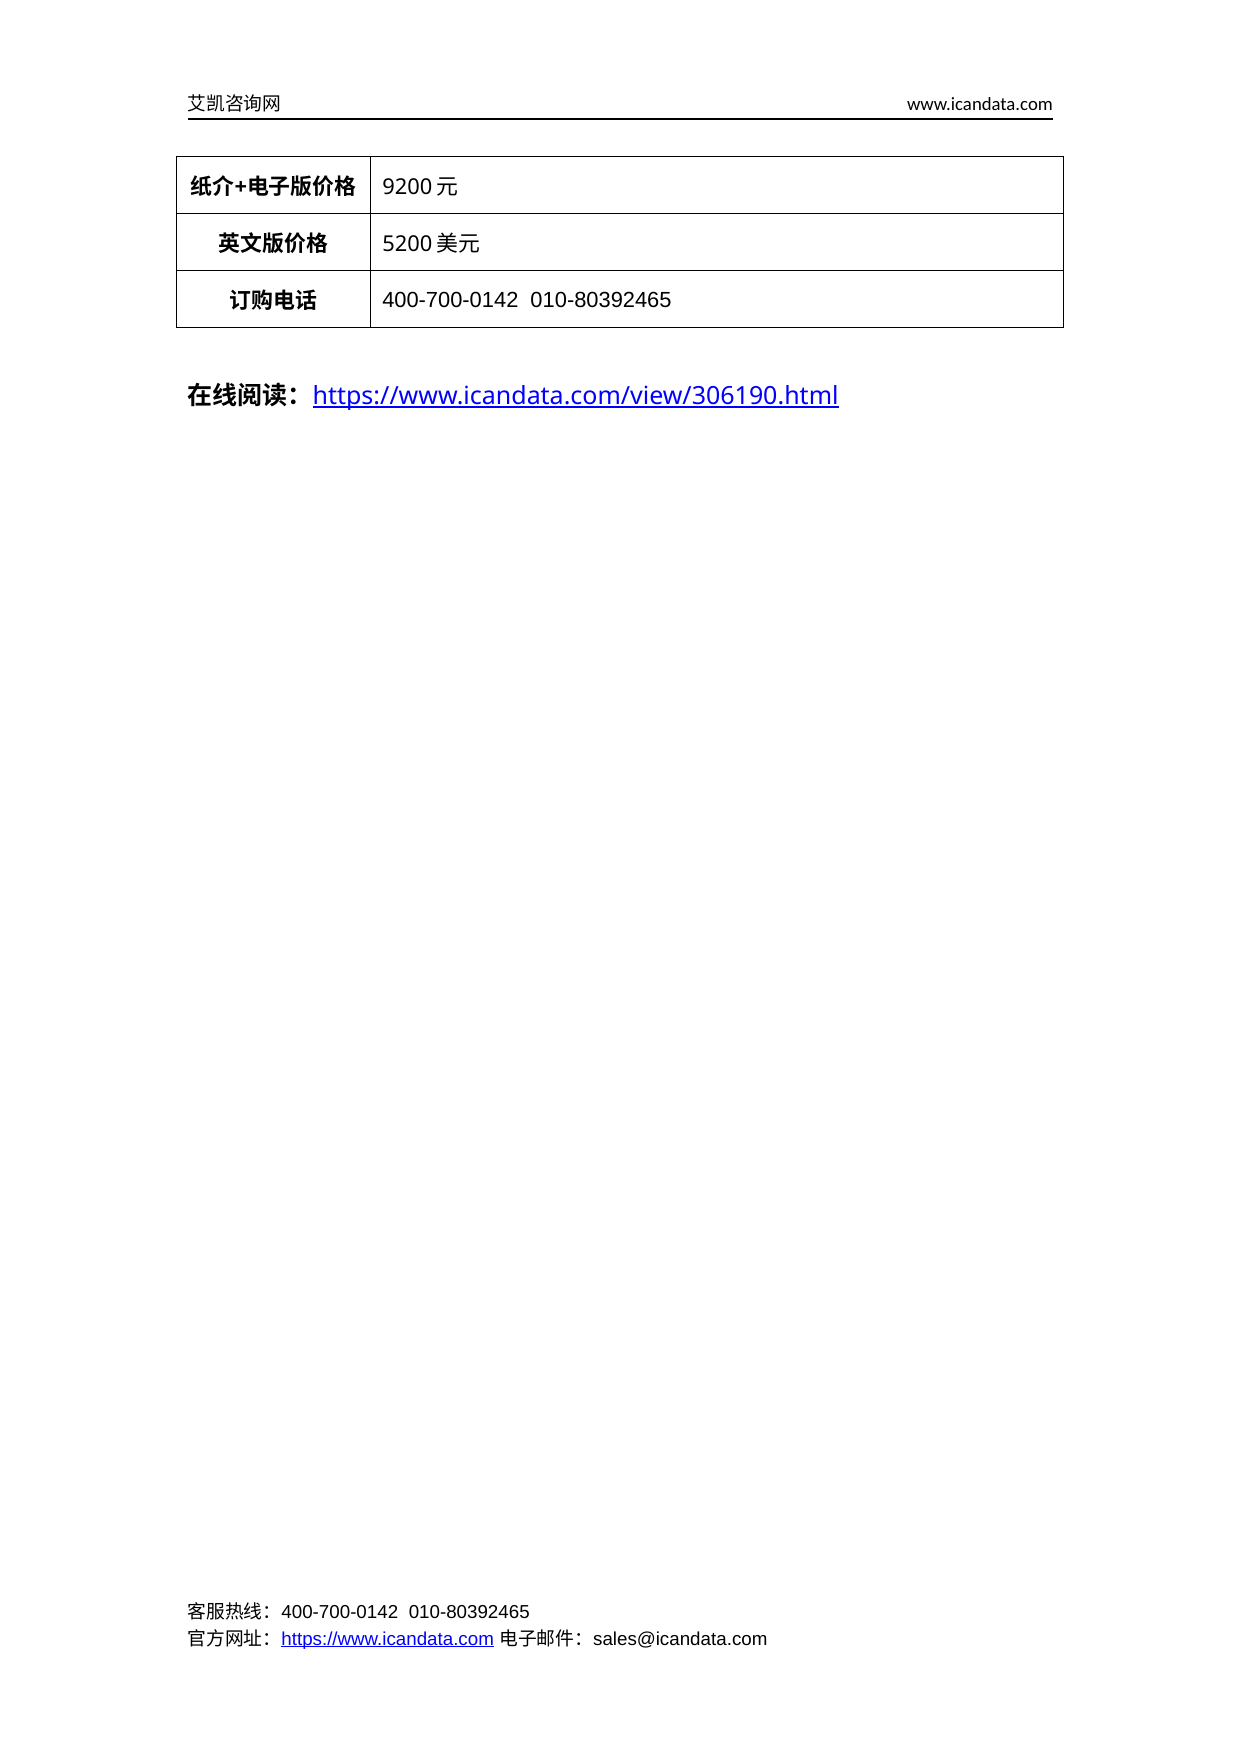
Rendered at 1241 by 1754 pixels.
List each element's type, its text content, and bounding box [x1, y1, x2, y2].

table_cell 纸介+电子版价格 [177, 157, 370, 213]
table_cell 5200美元 [371, 214, 1063, 270]
table_cell 400-700-0142 010-80392465 [371, 271, 1063, 327]
table_cell 9200元 [371, 157, 1063, 213]
table_cell 英文版价格 [177, 214, 370, 270]
table_cell 订购电话 [177, 271, 370, 327]
text 在线阅读：https://www.icandata.com/view/306190.html [187, 361, 1053, 426]
